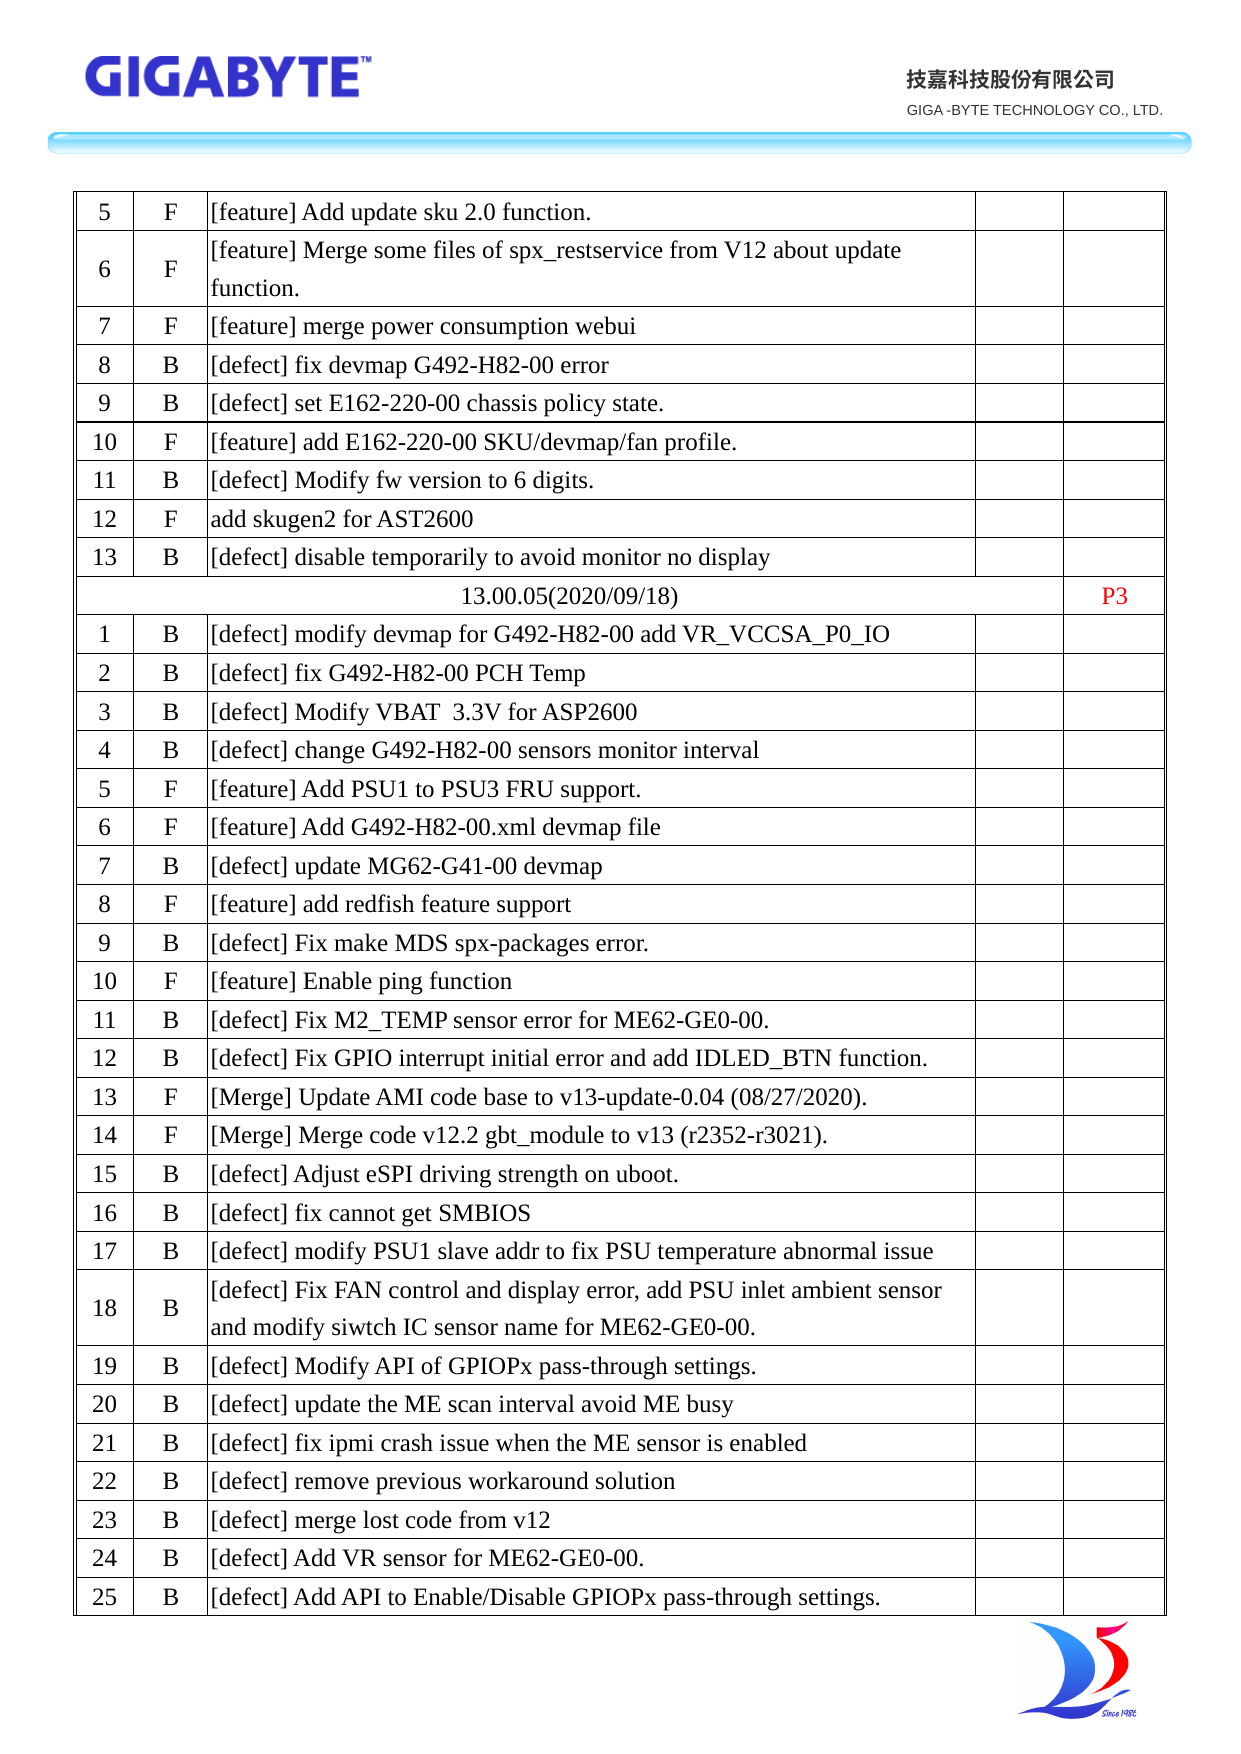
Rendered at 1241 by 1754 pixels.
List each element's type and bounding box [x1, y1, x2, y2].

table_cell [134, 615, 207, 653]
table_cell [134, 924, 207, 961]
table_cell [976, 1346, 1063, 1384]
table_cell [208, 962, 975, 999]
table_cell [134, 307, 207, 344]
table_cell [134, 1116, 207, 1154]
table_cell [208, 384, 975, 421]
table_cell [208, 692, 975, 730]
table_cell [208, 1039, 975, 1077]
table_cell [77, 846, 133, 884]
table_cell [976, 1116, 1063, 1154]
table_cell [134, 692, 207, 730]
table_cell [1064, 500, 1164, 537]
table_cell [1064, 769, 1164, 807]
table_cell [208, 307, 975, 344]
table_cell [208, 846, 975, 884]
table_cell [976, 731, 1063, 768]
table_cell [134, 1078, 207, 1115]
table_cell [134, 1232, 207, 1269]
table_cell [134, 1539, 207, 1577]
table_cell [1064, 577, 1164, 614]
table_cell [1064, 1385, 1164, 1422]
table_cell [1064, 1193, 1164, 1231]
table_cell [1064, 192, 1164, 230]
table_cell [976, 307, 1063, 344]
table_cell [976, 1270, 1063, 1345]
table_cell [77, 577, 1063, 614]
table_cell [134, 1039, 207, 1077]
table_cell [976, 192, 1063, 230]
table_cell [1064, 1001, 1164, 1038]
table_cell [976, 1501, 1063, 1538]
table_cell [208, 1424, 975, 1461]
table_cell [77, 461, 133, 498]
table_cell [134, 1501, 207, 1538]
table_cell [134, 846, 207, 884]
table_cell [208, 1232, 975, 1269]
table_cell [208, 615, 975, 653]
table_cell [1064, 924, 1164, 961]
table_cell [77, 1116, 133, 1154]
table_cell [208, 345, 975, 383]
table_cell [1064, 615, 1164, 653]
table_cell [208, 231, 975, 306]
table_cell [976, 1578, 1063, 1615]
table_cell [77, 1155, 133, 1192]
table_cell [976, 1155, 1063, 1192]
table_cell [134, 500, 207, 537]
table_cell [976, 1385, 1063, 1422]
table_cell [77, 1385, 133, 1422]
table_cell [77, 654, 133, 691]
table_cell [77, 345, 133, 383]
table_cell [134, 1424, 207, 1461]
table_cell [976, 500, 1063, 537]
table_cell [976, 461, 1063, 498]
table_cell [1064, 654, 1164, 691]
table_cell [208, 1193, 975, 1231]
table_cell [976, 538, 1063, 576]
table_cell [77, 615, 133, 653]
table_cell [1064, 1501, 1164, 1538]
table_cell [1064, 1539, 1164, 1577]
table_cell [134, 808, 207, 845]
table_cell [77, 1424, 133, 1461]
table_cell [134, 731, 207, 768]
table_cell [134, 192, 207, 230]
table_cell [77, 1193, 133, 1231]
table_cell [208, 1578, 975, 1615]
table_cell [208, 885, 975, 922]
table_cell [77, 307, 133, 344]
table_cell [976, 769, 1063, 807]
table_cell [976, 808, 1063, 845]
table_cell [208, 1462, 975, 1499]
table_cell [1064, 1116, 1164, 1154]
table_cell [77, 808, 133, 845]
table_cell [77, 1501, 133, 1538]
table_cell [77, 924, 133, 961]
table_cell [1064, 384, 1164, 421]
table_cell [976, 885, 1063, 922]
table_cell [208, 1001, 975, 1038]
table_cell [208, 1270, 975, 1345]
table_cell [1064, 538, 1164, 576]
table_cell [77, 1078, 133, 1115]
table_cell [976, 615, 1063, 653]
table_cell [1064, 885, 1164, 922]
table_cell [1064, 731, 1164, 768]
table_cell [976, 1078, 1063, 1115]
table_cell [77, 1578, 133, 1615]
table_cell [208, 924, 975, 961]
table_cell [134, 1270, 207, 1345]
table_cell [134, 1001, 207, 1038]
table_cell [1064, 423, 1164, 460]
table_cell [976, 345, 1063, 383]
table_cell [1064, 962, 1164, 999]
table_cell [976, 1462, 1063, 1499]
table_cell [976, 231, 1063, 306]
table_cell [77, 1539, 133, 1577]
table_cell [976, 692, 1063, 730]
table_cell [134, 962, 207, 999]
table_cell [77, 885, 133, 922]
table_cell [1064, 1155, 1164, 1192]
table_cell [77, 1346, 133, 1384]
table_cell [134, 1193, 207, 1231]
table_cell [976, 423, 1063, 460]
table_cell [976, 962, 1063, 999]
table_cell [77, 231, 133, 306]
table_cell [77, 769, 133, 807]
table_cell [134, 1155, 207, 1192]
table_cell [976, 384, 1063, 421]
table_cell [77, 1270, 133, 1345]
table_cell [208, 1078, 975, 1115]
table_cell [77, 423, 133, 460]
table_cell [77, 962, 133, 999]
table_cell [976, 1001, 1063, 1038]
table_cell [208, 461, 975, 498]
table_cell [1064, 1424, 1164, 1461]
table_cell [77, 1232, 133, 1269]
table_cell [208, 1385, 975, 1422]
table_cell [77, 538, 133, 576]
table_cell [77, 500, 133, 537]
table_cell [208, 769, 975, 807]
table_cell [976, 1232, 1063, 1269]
picture [1017, 1620, 1137, 1719]
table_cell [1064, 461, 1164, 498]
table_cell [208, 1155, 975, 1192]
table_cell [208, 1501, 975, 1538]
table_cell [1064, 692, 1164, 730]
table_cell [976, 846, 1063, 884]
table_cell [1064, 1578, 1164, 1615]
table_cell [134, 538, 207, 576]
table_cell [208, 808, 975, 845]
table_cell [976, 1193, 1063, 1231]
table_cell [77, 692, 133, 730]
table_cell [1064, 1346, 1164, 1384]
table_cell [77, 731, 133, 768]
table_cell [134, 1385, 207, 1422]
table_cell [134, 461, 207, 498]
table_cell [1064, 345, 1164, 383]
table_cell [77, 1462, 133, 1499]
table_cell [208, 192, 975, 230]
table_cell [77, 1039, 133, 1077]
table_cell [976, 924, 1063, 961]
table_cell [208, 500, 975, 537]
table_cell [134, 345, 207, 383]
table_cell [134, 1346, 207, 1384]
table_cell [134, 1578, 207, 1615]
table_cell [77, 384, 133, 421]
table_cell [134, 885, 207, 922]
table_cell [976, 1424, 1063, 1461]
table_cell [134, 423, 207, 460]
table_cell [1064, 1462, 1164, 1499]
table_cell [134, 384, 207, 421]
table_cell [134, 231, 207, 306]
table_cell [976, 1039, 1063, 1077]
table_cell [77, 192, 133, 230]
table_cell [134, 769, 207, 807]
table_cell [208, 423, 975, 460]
picture [47, 56, 1192, 154]
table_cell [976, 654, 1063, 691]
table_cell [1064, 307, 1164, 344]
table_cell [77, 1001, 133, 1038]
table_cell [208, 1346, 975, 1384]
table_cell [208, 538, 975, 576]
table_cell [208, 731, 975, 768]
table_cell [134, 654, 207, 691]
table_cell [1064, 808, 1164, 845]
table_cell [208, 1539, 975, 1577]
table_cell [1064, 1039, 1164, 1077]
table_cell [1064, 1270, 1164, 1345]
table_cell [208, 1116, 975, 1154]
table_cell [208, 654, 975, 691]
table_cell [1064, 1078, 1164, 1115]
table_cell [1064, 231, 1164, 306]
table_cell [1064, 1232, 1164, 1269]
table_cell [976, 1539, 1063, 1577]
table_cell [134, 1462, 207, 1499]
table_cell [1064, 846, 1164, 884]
